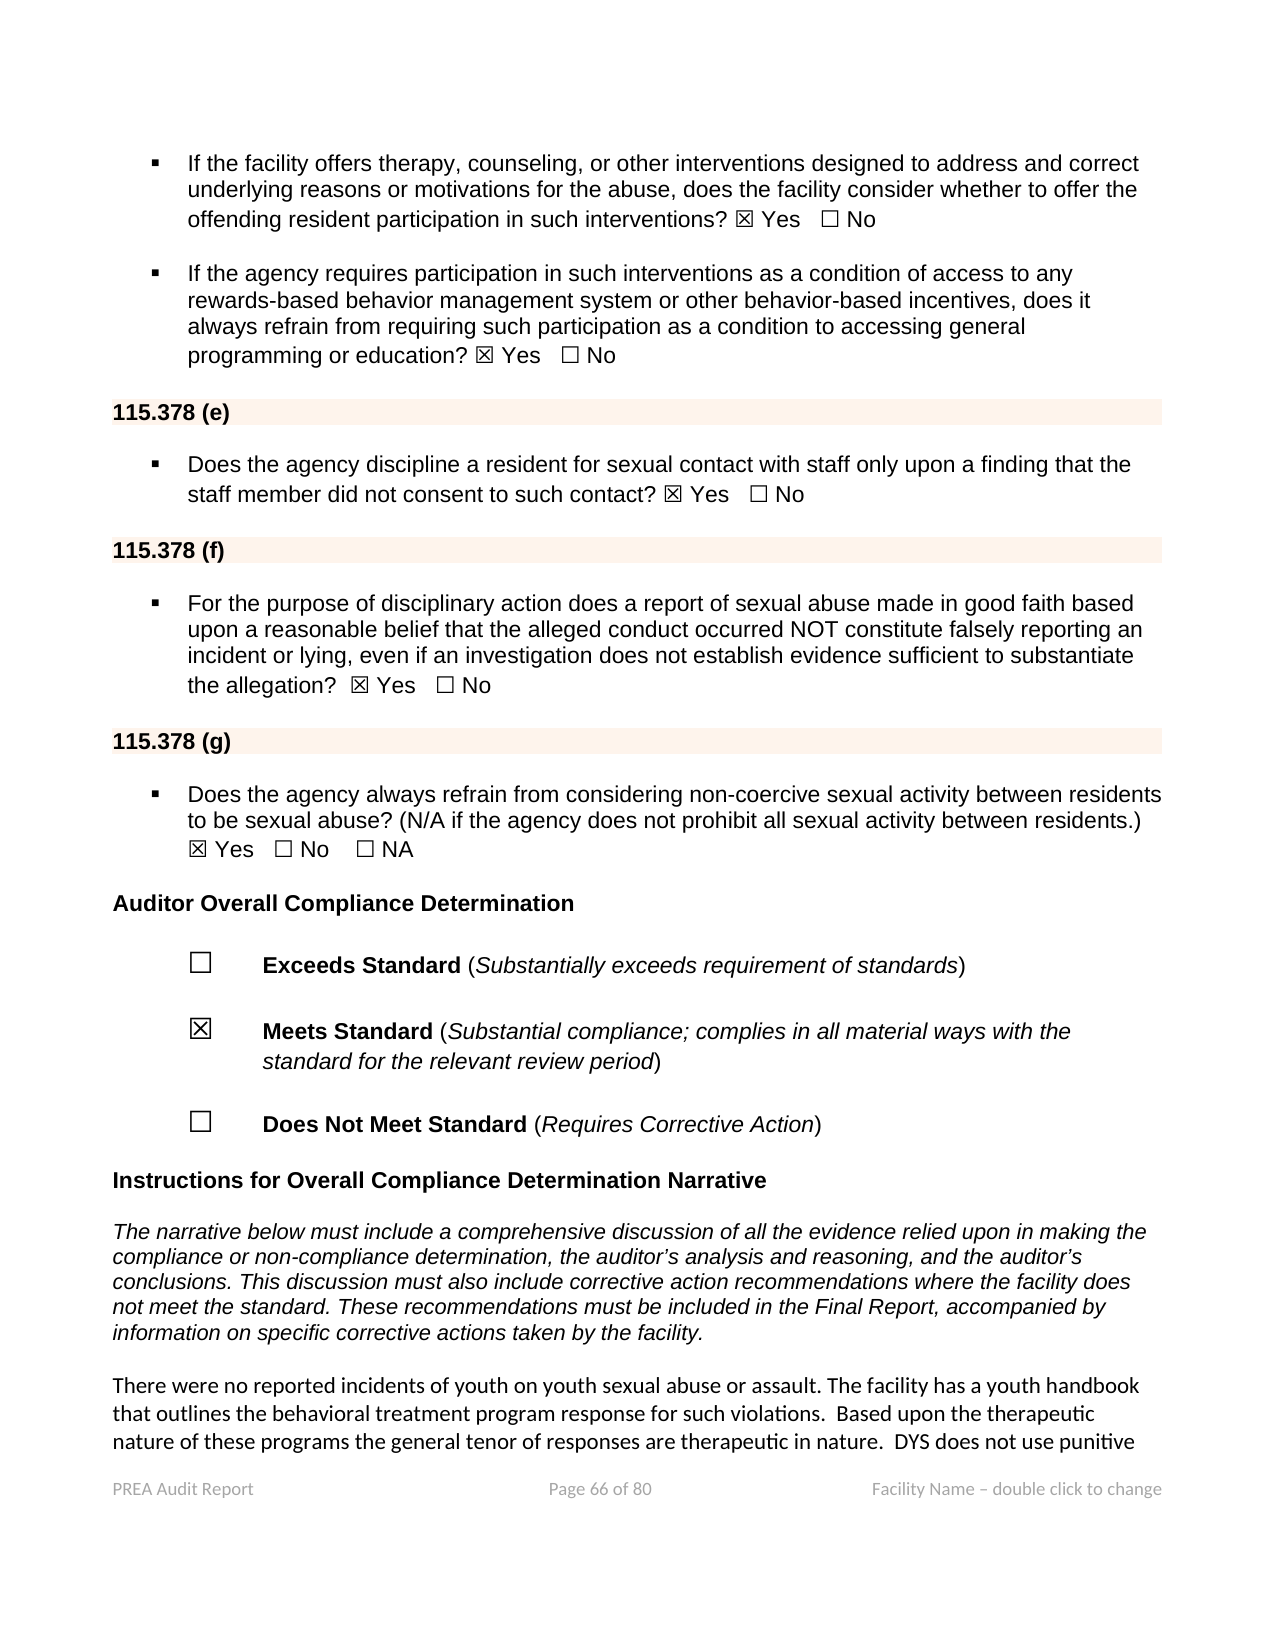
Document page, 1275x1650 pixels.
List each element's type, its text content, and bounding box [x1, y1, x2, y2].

list If the facility offers therapy, counseling, or other interventions designed to address and correct underlying reasons or motivations for the abuse, does the facility consider whether to offer the offending resident participation in such interventions? Yes No [150, 150, 1162, 234]
text 115.378 (g) [112, 728, 1162, 754]
list Does the agency always refrain from considering non-coercive sexual activity between residents to be sexual abuse? (N/A if the agency does not prohibit all sexual activity between residents.) Yes No NA [150, 781, 1162, 865]
text Does Not Meet Standard (Requires Corrective Action) [187, 1101, 1162, 1141]
list For the purpose of disciplinary action does a report of sexual abuse made in good faith based upon a reasonable belief that the alleged conduct occurred NOT constitute falsely reporting an incident or lying, even if an investigation does not establish evidence sufficient to substantiate the allegation? Yes No [150, 590, 1162, 700]
list If the agency requires participation in such interventions as a condition of access to any rewards-based behavior management system or other behavior-based incentives, does it always refrain from requiring such participation as a condition to accessing general programming or education? Yes No [150, 260, 1162, 371]
text Instructions for Overall Compliance Determination Narrative [112, 1167, 1162, 1193]
text Auditor Overall Compliance Determination [112, 890, 1162, 916]
text Exceeds Standard (Substantially exceeds requirement of standards) [187, 943, 1162, 982]
text 115.378 (e) [112, 399, 1162, 425]
text Meets Standard (Substantial compliance; complies in all material ways with the standard for the relevant review period) [187, 1009, 1162, 1075]
text 115.378 (f) [112, 537, 1162, 563]
text The narrative below must include a comprehensive discussion of all the evidence relied upon in making the compliance or non-compliance determination, the auditor’s analysis and reasoning, and the auditor’s conclusions. This discussion must also include corrective action recommendations where the facility does not meet the standard. These recommendations must be included in the Final Report, accompanied by information on specific corrective actions taken by the facility. [112, 1219, 1162, 1345]
list Does the agency discipline a resident for sexual contact with staff only upon a finding that the staff member did not consent to such contact? Yes No [150, 451, 1162, 509]
